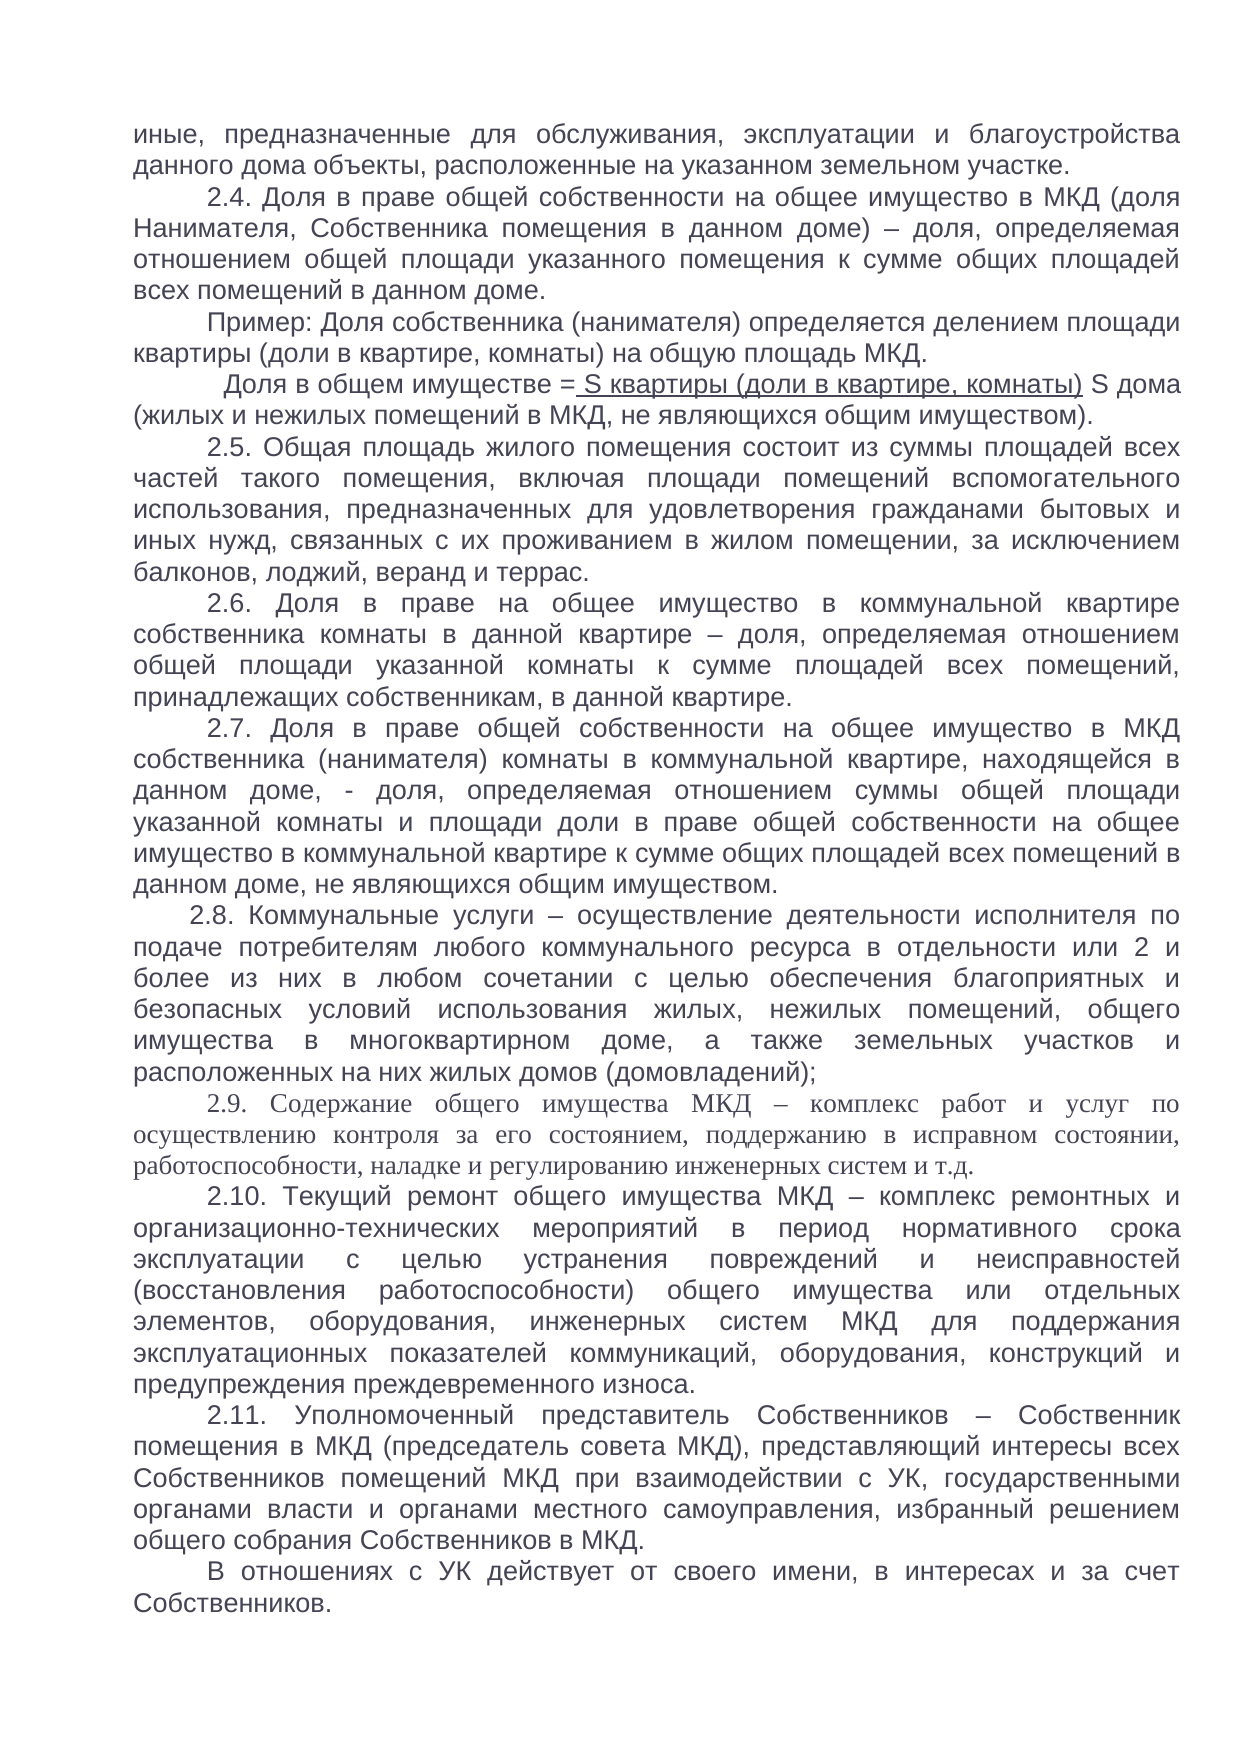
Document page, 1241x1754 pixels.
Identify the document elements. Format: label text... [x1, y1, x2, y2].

text 2.9. Содержание общего имущества МКД – комплекс работ и услуг по осуществлению контроля за его состоянием, поддержанию в исправном состоянии, работоспособности, наладке и регулированию инженерных систем и т.д. [133, 1087, 1181, 1180]
text 2.8. Коммунальные услуги – осуществление деятельности исполнителя по подаче потребителям любого коммунального ресурса в отдельности или 2 и более из них в любом сочетании с целью обеспечения благоприятных и безопасных условий использования жилых, нежилых помещений, общего имущества в многоквартирном доме, а также земельных участков и расположенных на них жилых домов (домовладений); [133, 899, 1181, 1087]
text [133, 118, 1181, 181]
text 2.6. Доля в праве на общее имущество в коммунальной квартире собственника комнаты в данной квартире – доля, определяемая отношением общей площади указанной комнаты к сумме площадей всех помещений, принадлежащих собственникам, в данной квартире. [133, 587, 1181, 712]
text 2.4. Доля в праве общей собственности на общее имущество в МКД (доля Нанимателя, Собственника помещения в данном доме) – доля, определяемая отношением общей площади указанного помещения к сумме общих площадей всех помещений в данном доме. [133, 181, 1181, 306]
text Пример: Доля собственника (нанимателя) определяется делением площади квартиры (доли в квартире, комнаты) на общую площадь МКД. [133, 306, 1181, 368]
text 2.7. Доля в праве общей собственности на общее имущество в МКД собственника (нанимателя) комнаты в коммунальной квартире, находящейся в данном доме, - доля, определяемая отношением суммы общей площади указанной комнаты и площади доли в праве общей собственности на общее имущество в коммунальной квартире к сумме общих площадей всех помещений в данном доме, не являющихся общим имуществом. [133, 712, 1181, 899]
text В отношениях с УК действует от своего имени, в интересах и за счет Собственников. [133, 1555, 1181, 1618]
text 2.11. Уполномоченный представитель Собственников – Собственник помещения в МКД (председатель совета МКД), представляющий интересы всех Собственников помещений МКД при взаимодействии с УК, государственными органами власти и органами местного самоуправления, избранный решением общего собрания Собственников в МКД. [133, 1399, 1181, 1555]
text 2.10. Текущий ремонт общего имущества МКД – комплекс ремонтных и организационно-технических мероприятий в период нормативного срока эксплуатации с целью устранения повреждений и неисправностей (восстановления работоспособности) общего имущества или отдельных элементов, оборудования, инженерных систем МКД для поддержания эксплуатационных показателей коммуникаций, оборудования, конструкций и предупреждения преждевременного износа. [133, 1180, 1181, 1399]
text Доля в общем имуществе = S квартиры (доли в квартире, комнаты) S дома (жилых и нежилых помещений в МКД, не являющихся общим имуществом). [133, 368, 1181, 431]
text 2.5. Общая площадь жилого помещения состоит из суммы площадей всех частей такого помещения, включая площади помещений вспомогательного использования, предназначенных для удовлетворения гражданами бытовых и иных нужд, связанных с их проживанием в жилом помещении, за исключением балконов, лоджий, веранд и террас. [133, 431, 1181, 587]
